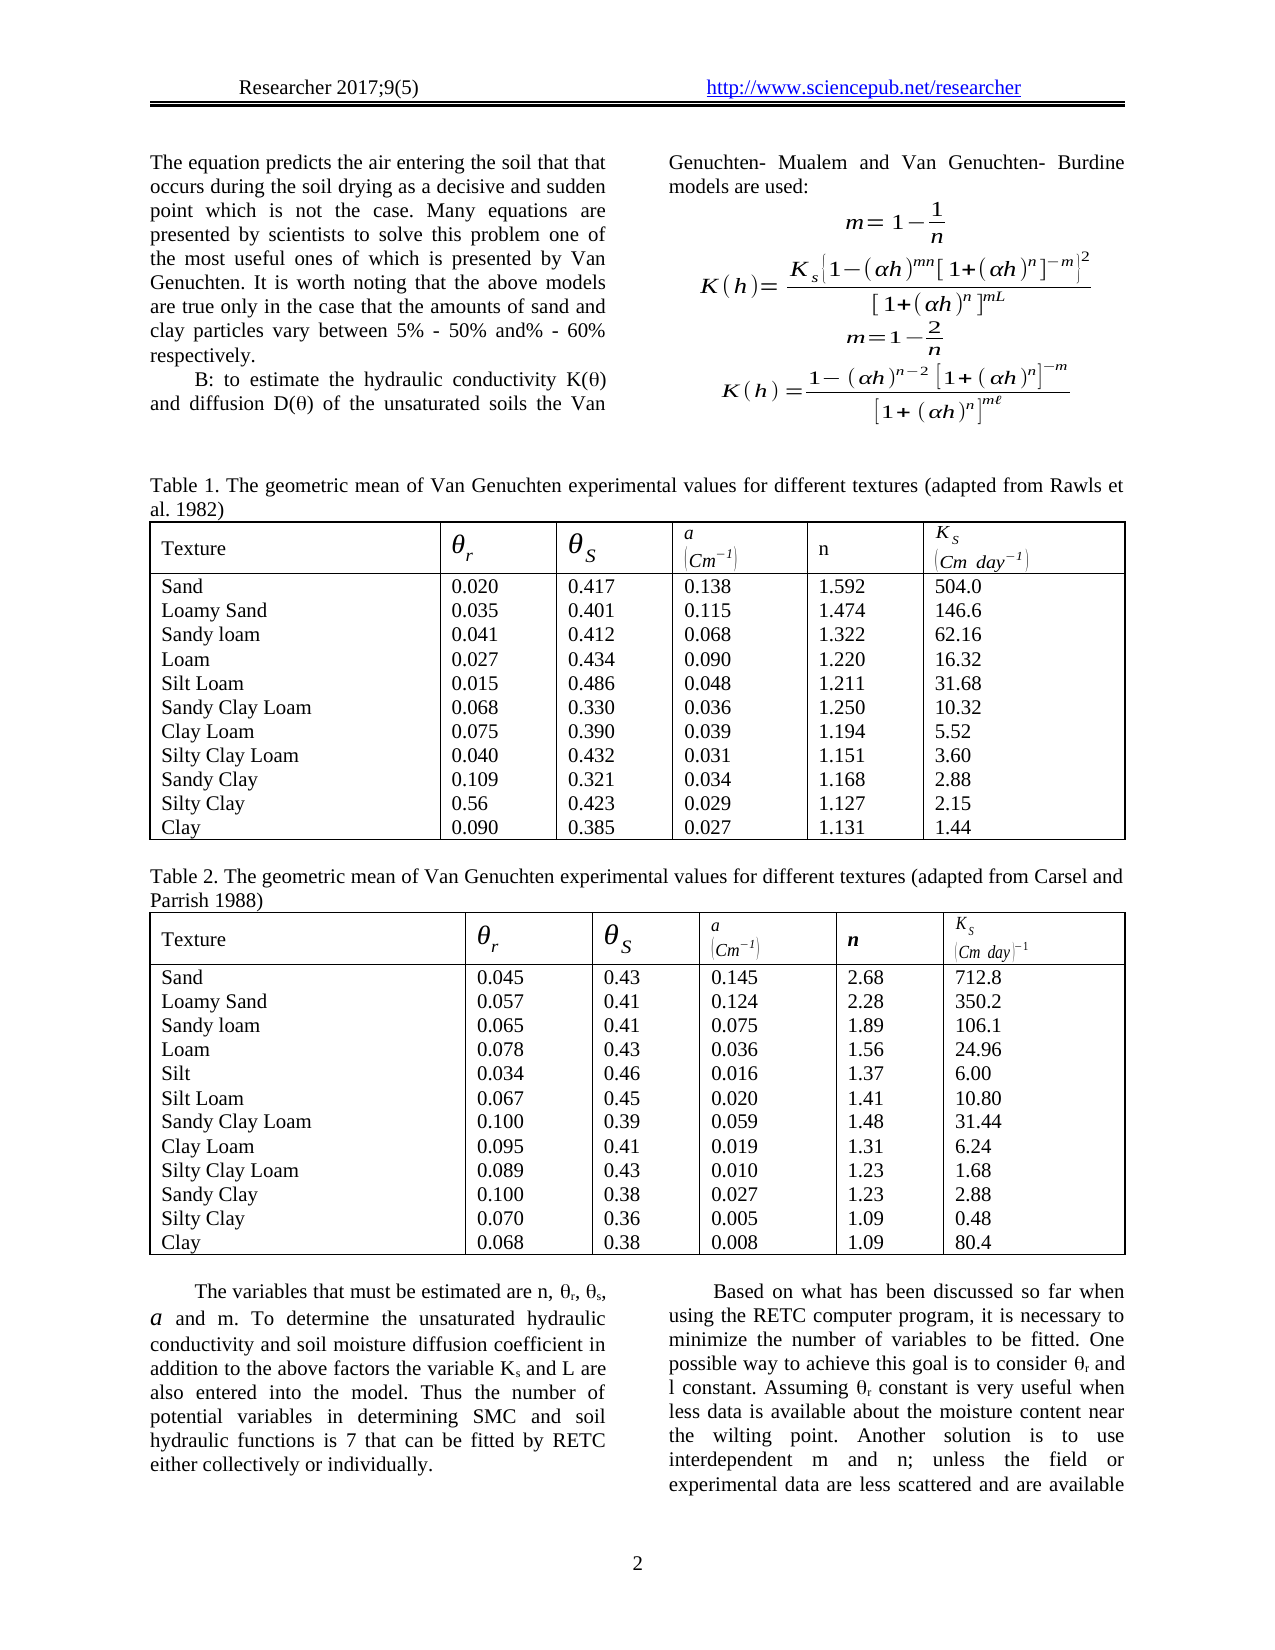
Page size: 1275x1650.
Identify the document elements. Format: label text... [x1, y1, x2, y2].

table_cell 1.68 [944, 1158, 1124, 1182]
table_cell 0.029 [673, 791, 807, 815]
table_cell 0.059 [700, 1110, 836, 1133]
table_cell 0.027 [673, 815, 807, 839]
table_cell 6.24 [944, 1134, 1124, 1158]
table_cell 0.330 [557, 695, 672, 719]
table_cell 1.41 [837, 1085, 943, 1109]
table_cell 0.068 [441, 695, 556, 719]
table_cell 0.390 [557, 719, 672, 743]
table_cell 0.095 [466, 1134, 592, 1158]
table_cell 0.008 [700, 1230, 836, 1254]
table_header Texture [151, 523, 440, 573]
table_cell 0.075 [441, 719, 556, 743]
table_cell 0.100 [466, 1110, 592, 1133]
table_cell Loam [151, 1037, 465, 1061]
table_cell 0.031 [673, 743, 807, 767]
table_cell Silty Clay Loam [151, 1158, 465, 1182]
table_cell 0.090 [673, 646, 807, 671]
table_cell 10.80 [944, 1085, 1124, 1109]
table_cell 1.211 [808, 671, 923, 694]
table_cell 1.23 [837, 1158, 943, 1182]
table_cell 0.423 [557, 791, 672, 815]
table_cell 1.131 [808, 815, 923, 839]
table_cell Silt Loam [151, 1085, 465, 1109]
table_cell 0.115 [673, 598, 807, 622]
table_cell Clay Loam [151, 1134, 465, 1158]
table_cell 0.065 [466, 1013, 592, 1037]
table_header [557, 523, 672, 573]
table_cell 1.322 [808, 623, 923, 646]
table_cell 0.034 [673, 767, 807, 791]
table_cell 146.6 [924, 598, 1124, 622]
text Table 1. The geometric mean of Van Genuchten experimental values for different textures (adapted from Rawls et al. 1982) [150, 473, 1125, 521]
table_cell 16.32 [924, 646, 1124, 671]
table_cell Sandy loam [151, 1013, 465, 1037]
table_cell Sand [151, 574, 440, 598]
table_cell 0.56 [441, 791, 556, 815]
table_cell Loamy Sand [151, 989, 465, 1013]
table_cell 0.38 [593, 1182, 699, 1206]
table_cell Loamy Sand [151, 598, 440, 622]
table_cell 0.39 [593, 1110, 699, 1133]
table_cell 31.68 [924, 671, 1124, 694]
table_cell 0.027 [700, 1182, 836, 1206]
table_cell 0.321 [557, 767, 672, 791]
table_cell 1.127 [808, 791, 923, 815]
table_cell 6.00 [944, 1061, 1124, 1085]
text The variables that must be estimated are n, r, s, and m. To determine the unsaturated hydraulic conductivity and soil moisture diffusion coefficient in addition to the above factors the variable Ks and L are also entered into the model. Thus the number of potential variables in determining SMC and soil hydraulic functions is 7 that can be fitted by RETC either collectively or individually. [150, 1279, 606, 1476]
table_cell 712.8 [944, 965, 1124, 989]
table_cell 0.057 [466, 989, 592, 1013]
table_cell 0.417 [557, 574, 672, 598]
table_cell 0.385 [557, 815, 672, 839]
table_cell 0.486 [557, 671, 672, 694]
table_cell 1.48 [837, 1110, 943, 1133]
table_cell Clay [151, 1230, 465, 1254]
table_cell 0.019 [700, 1134, 836, 1158]
table_cell 0.41 [593, 1134, 699, 1158]
table_cell Sand [151, 965, 465, 989]
table_cell Clay [151, 815, 440, 839]
table_cell 0.034 [466, 1061, 592, 1085]
table_cell Clay Loam [151, 719, 440, 743]
table_cell 0.020 [441, 574, 556, 598]
table_header [593, 913, 699, 964]
table_cell 0.45 [593, 1085, 699, 1109]
table_cell 1.56 [837, 1037, 943, 1061]
table_cell 2.68 [837, 965, 943, 989]
table_cell Silty Clay Loam [151, 743, 440, 767]
table_header [673, 523, 807, 573]
table_cell 0.434 [557, 646, 672, 671]
table_cell 3.60 [924, 743, 1124, 767]
table_cell 0.48 [944, 1206, 1124, 1230]
table_cell 0.068 [673, 623, 807, 646]
table_cell 350.2 [944, 989, 1124, 1013]
table_cell 0.015 [441, 671, 556, 694]
table_cell 0.412 [557, 623, 672, 646]
table_cell Silty Clay [151, 1206, 465, 1230]
table_cell Sandy Clay [151, 1182, 465, 1206]
table_cell 1.220 [808, 646, 923, 671]
table_cell 1.250 [808, 695, 923, 719]
table_cell 1.31 [837, 1134, 943, 1158]
table_cell Loam [151, 646, 440, 671]
table_cell 1.151 [808, 743, 923, 767]
table_cell 2.88 [924, 767, 1124, 791]
table_cell 1.09 [837, 1206, 943, 1230]
table_cell 0.46 [593, 1061, 699, 1085]
table_cell 0.401 [557, 598, 672, 622]
table_header [441, 523, 556, 573]
table_cell 80.4 [944, 1230, 1124, 1254]
table_cell Silt Loam [151, 671, 440, 694]
table_cell 2.15 [924, 791, 1124, 815]
table_cell 0.43 [593, 1037, 699, 1061]
table_cell 0.075 [700, 1013, 836, 1037]
table_cell 0.027 [441, 646, 556, 671]
table_cell Silt [151, 1061, 465, 1085]
table_cell 0.005 [700, 1206, 836, 1230]
table_cell 62.16 [924, 623, 1124, 646]
table_cell 0.432 [557, 743, 672, 767]
table_cell 0.016 [700, 1061, 836, 1085]
table_cell 1.44 [924, 815, 1124, 839]
table_cell 0.109 [441, 767, 556, 791]
table_cell Sandy Clay Loam [151, 695, 440, 719]
table_cell 0.039 [673, 719, 807, 743]
table_cell 1.592 [808, 574, 923, 598]
table_cell 0.048 [673, 671, 807, 694]
table_header n [808, 523, 923, 573]
table_cell 0.040 [441, 743, 556, 767]
table_cell 2.28 [837, 989, 943, 1013]
table_cell 1.37 [837, 1061, 943, 1085]
table_cell 0.43 [593, 965, 699, 989]
table_cell 0.41 [593, 1013, 699, 1037]
table_cell Sandy Clay [151, 767, 440, 791]
table_header [700, 913, 836, 964]
table_cell 5.52 [924, 719, 1124, 743]
table_cell 0.036 [700, 1037, 836, 1061]
text B: to estimate the hydraulic conductivity K() and diffusion D() of the unsaturated soils the Van Genuchten- Mualem and Van Genuchten- Burdine models are used: [150, 367, 606, 415]
table_cell 10.32 [924, 695, 1124, 719]
table_cell 0.38 [593, 1230, 699, 1254]
table_cell 0.138 [673, 574, 807, 598]
table_cell Sandy loam [151, 623, 440, 646]
table_cell 1.474 [808, 598, 923, 622]
table_cell 2.88 [944, 1182, 1124, 1206]
table_cell 1.09 [837, 1230, 943, 1254]
table_cell Silty Clay [151, 791, 440, 815]
table_cell 0.010 [700, 1158, 836, 1182]
table_cell 0.041 [441, 623, 556, 646]
table_cell 1.89 [837, 1013, 943, 1037]
table_header Texture [151, 913, 465, 964]
table_cell 1.168 [808, 767, 923, 791]
table_header [944, 913, 1124, 964]
table_header [466, 913, 592, 964]
table_header [924, 523, 1124, 573]
table_cell 0.36 [593, 1206, 699, 1230]
table_cell 0.124 [700, 989, 836, 1013]
table_cell 31.44 [944, 1110, 1124, 1133]
table_cell 0.100 [466, 1182, 592, 1206]
table_cell 1.23 [837, 1182, 943, 1206]
table_cell 0.078 [466, 1037, 592, 1061]
text Table 2. The geometric mean of Van Genuchten experimental values for different textures (adapted from Carsel and Parrish 1988) [150, 864, 1125, 912]
table_cell 504.0 [924, 574, 1124, 598]
table_header n [837, 913, 943, 964]
table_cell 0.035 [441, 598, 556, 622]
table_cell 0.067 [466, 1085, 592, 1109]
table_cell 24.96 [944, 1037, 1124, 1061]
table_cell 0.045 [466, 965, 592, 989]
table_cell Sandy Clay Loam [151, 1110, 465, 1133]
table_cell 0.43 [593, 1158, 699, 1182]
table_cell 0.089 [466, 1158, 592, 1182]
table_cell 0.036 [673, 695, 807, 719]
table_cell 106.1 [944, 1013, 1124, 1037]
table_cell 0.068 [466, 1230, 592, 1254]
table_cell 0.070 [466, 1206, 592, 1230]
table_cell 1.194 [808, 719, 923, 743]
table_cell 0.090 [441, 815, 556, 839]
text B: to estimate the hydraulic conductivity K() and diffusion D() of the unsaturated soils the Van Genuchten- Mualem and Van Genuchten- Burdine models are used: [669, 150, 1125, 198]
table_cell 0.41 [593, 989, 699, 1013]
table_cell 0.020 [700, 1085, 836, 1109]
table_cell 0.145 [700, 965, 836, 989]
